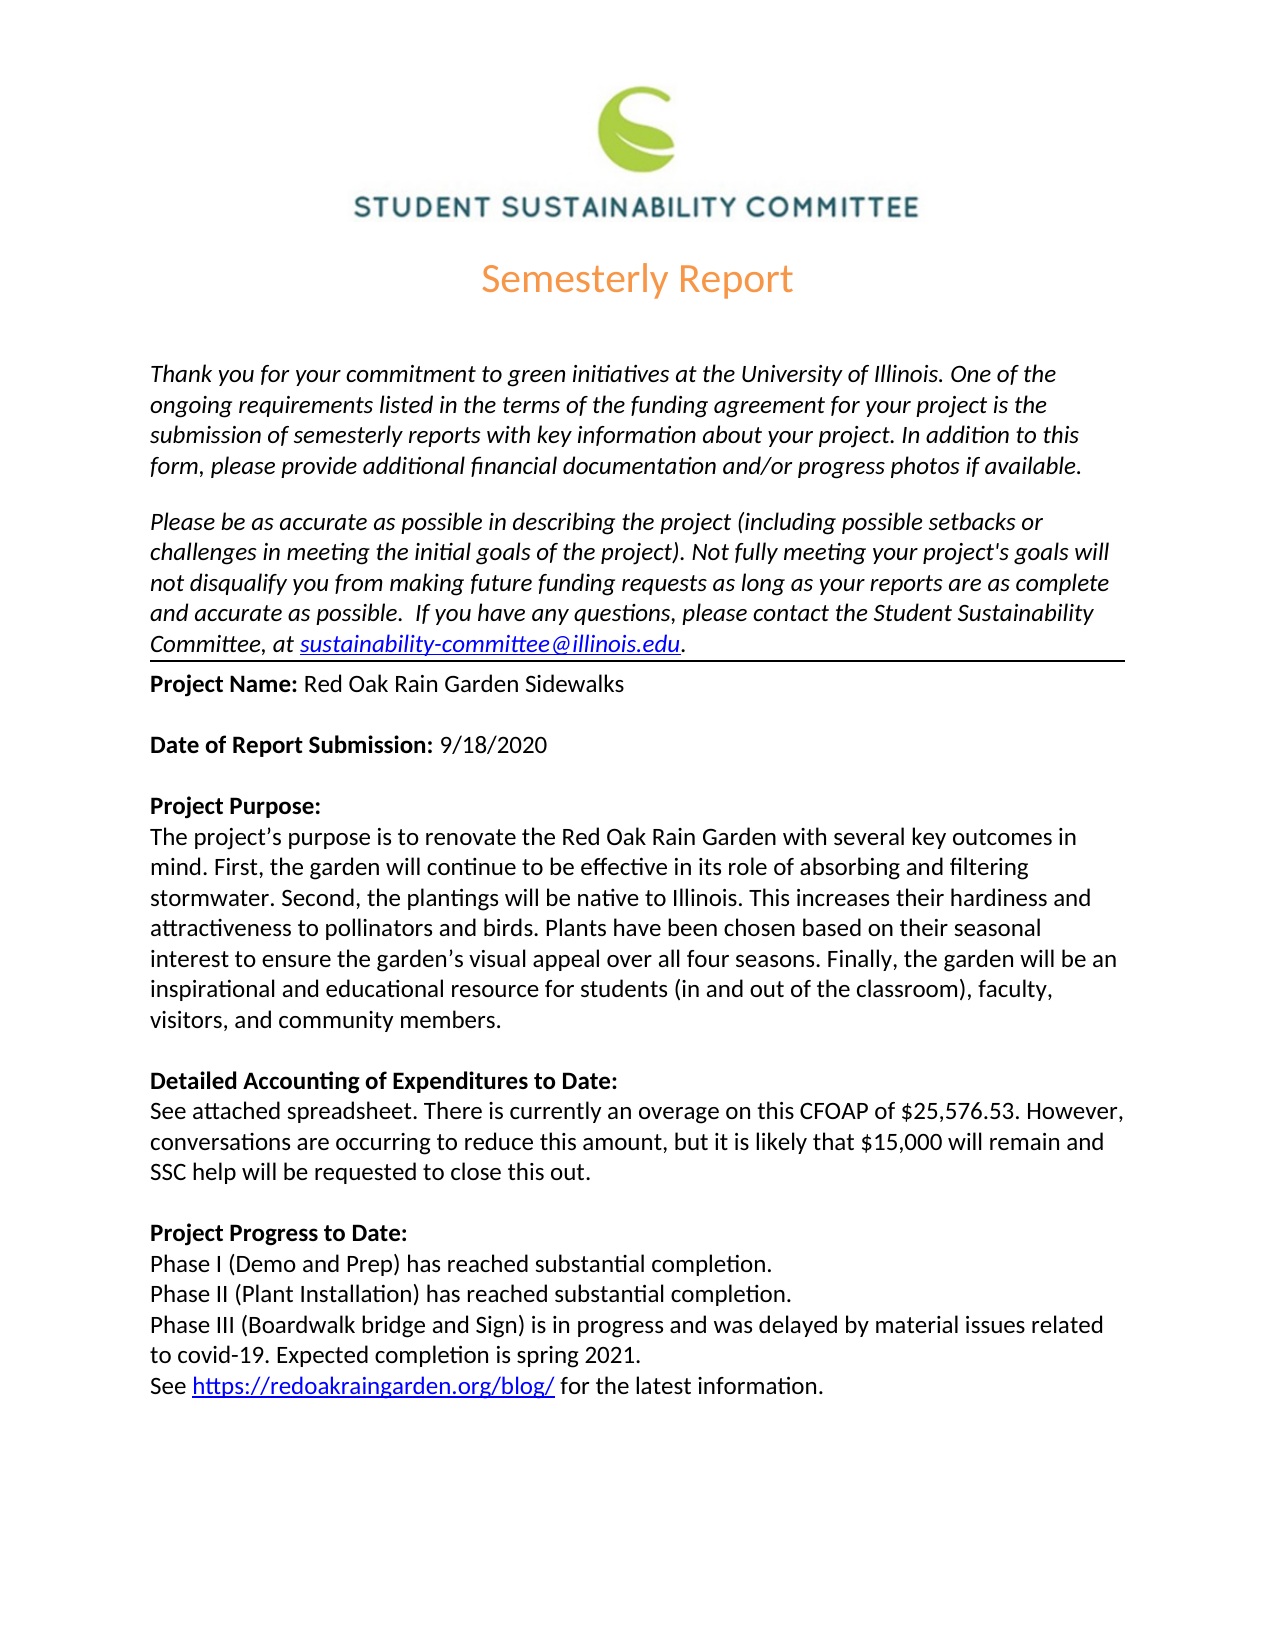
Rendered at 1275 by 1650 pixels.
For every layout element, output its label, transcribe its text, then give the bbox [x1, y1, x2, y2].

text Project Progress to Date: [150, 1217, 1125, 1248]
subtitle Please be as accurate as possible in describing the project (including possible setbacks or challenges in meeting the initial goals of the project). Not fully meeting your project's goals will not disqualify you from making future funding requests as long as your reports are as complete and accurate as possible. If you have any questions, please contact the Student Sustainability Committee, at sustainability-committee@illinois.edu. [150, 506, 1125, 660]
text Project Name: [150, 668, 1125, 699]
picture [347, 75, 928, 222]
text Project Purpose: [150, 790, 1125, 821]
text Detailed Accounting of Expenditures to Date: [150, 1065, 1125, 1095]
subtitle Thank you for your commitment to green initiatives at the University of Illinois. One of the ongoing requirements listed in the terms of the funding agreement for your project is the submission of semesterly reports with key information about your project. In addition to this form, please provide additional financial documentation and/or progress photos if available. [150, 358, 1125, 481]
text Date of Report Submission: [150, 729, 1125, 760]
